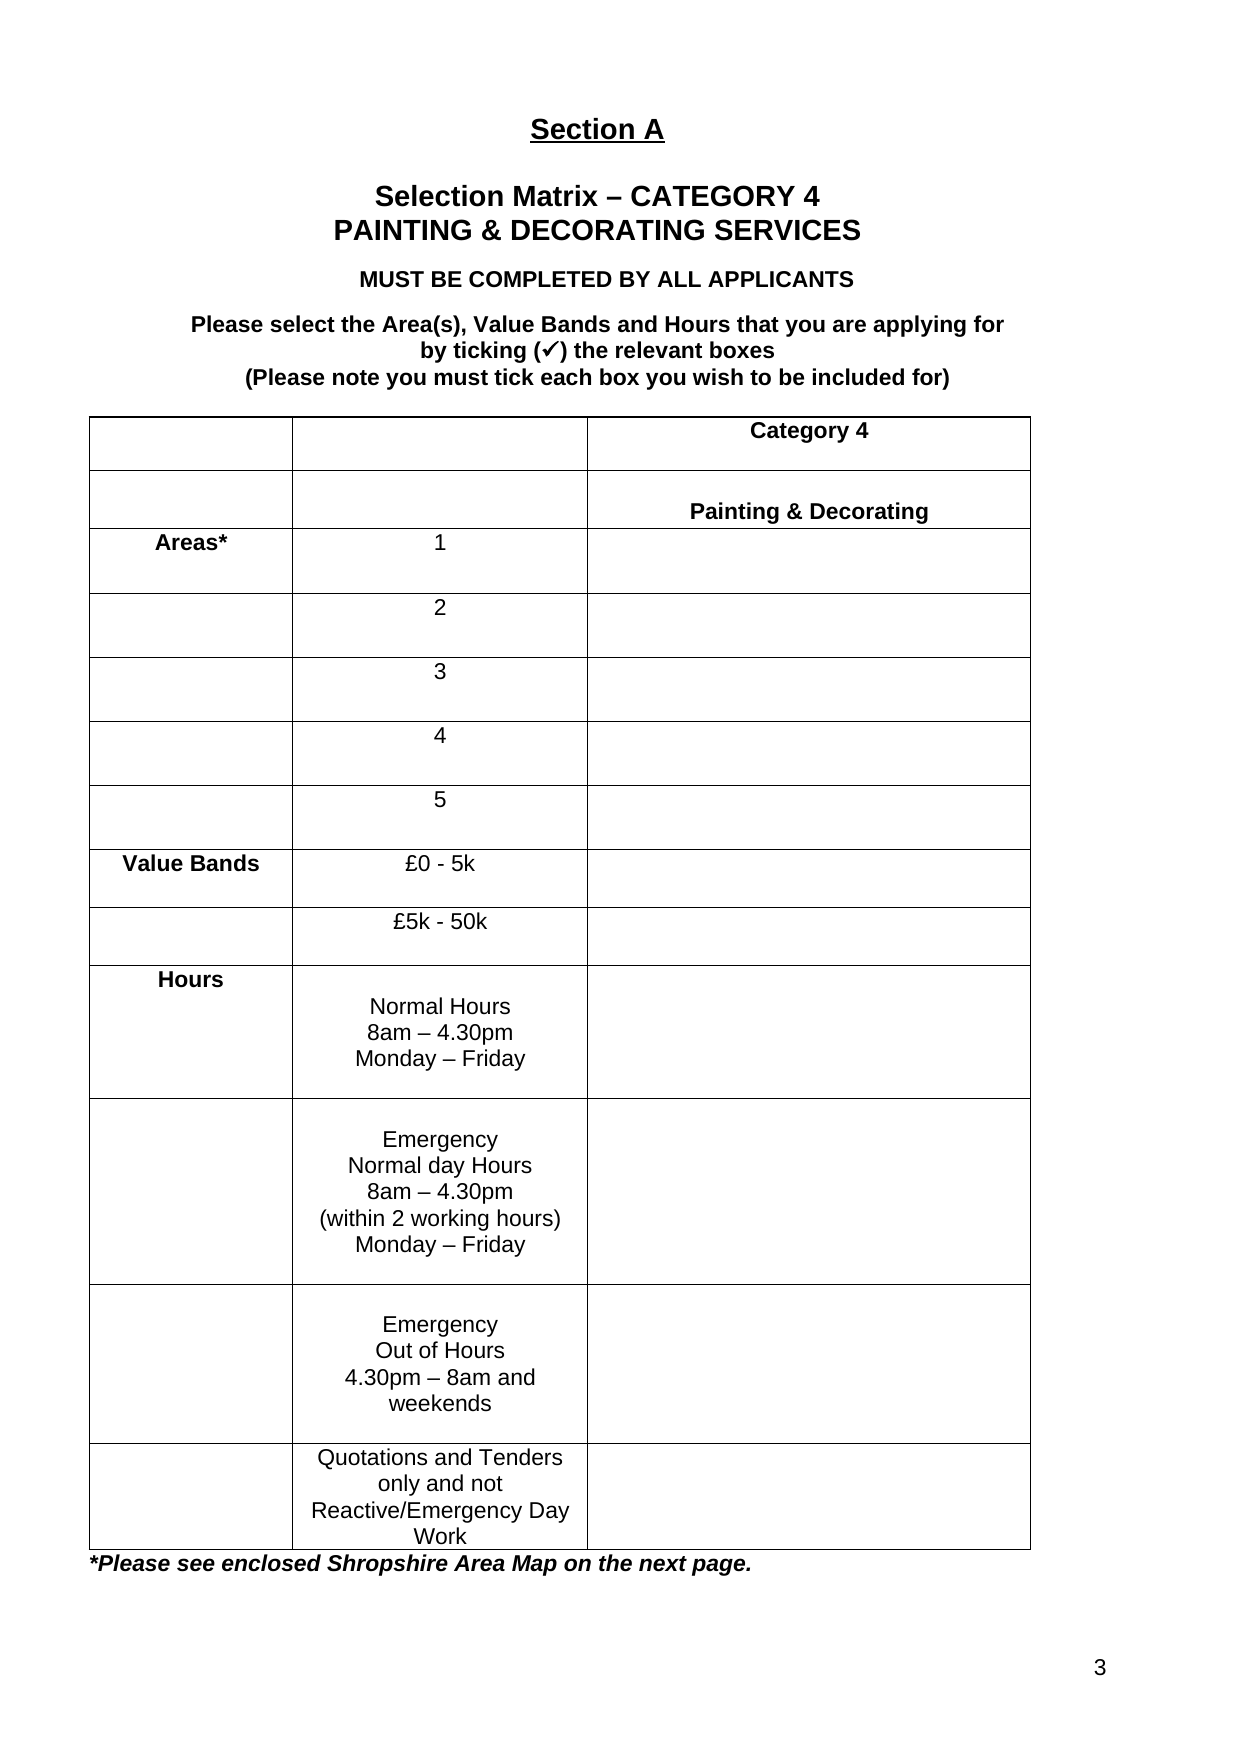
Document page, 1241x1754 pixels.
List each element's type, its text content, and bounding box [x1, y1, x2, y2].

text by ticking () the relevant boxes [89, 337, 1106, 364]
table_cell [588, 966, 1030, 1098]
table_cell [588, 1285, 1030, 1443]
table_cell [588, 658, 1030, 721]
table_cell Value Bands [90, 850, 292, 907]
table_cell [588, 722, 1030, 785]
table_cell £5k - 50k [293, 908, 587, 965]
table_cell Painting & Decorating [588, 471, 1030, 528]
table_cell Emergency Normal day Hours 8am – 4.30pm (within 2 working hours) Monday – Friday [293, 1099, 587, 1284]
table_cell [588, 594, 1030, 657]
table_cell [90, 786, 292, 849]
table_header [293, 418, 587, 470]
table_cell [588, 786, 1030, 849]
table_cell [90, 722, 292, 785]
table_cell [90, 658, 292, 721]
table_cell [588, 1444, 1030, 1549]
text MUST BE COMPLETED BY APPLICANTS [126, 266, 1087, 292]
table_cell [90, 471, 292, 528]
table_cell [588, 908, 1030, 965]
table_cell Normal Hours 8am – 4.30pm Monday – Friday [293, 966, 587, 1098]
table_header Category 4 [588, 418, 1030, 470]
table_cell [90, 1444, 292, 1549]
table_cell [90, 908, 292, 965]
table_cell Hours [90, 966, 292, 1098]
table_cell Quotations and Tenders only and not Reactive/Emergency Day Work [293, 1444, 587, 1549]
table_cell Areas* [90, 529, 292, 592]
table_cell 5 [293, 786, 587, 849]
table_cell [90, 1099, 292, 1284]
text PAINTING & DECORATING SERVICES [89, 213, 1106, 246]
table_cell Emergency Out of Hours 4.30pm – 8am and weekends [293, 1285, 587, 1443]
table_cell 2 [293, 594, 587, 657]
table_cell 4 [293, 722, 587, 785]
table_cell 1 [293, 529, 587, 592]
table_cell [90, 594, 292, 657]
text Selection Matrix – CATEGORY 4 [89, 179, 1106, 213]
table_cell [588, 850, 1030, 907]
table_cell [588, 529, 1030, 592]
text Section A [89, 112, 1106, 146]
text *Please see enclosed Shropshire Area Map on the next page. [89, 1550, 1106, 1577]
text Please select the Area(s), Value Bands and Hours that you are applying for [89, 311, 1106, 337]
table_cell [588, 1099, 1030, 1284]
table_cell [90, 1285, 292, 1443]
table_cell 3 [293, 658, 587, 721]
table_cell £0 - 5k [293, 850, 587, 907]
table_cell [293, 471, 587, 528]
text (Please note you must tick each box you wish to be included for) [89, 364, 1106, 390]
table_header [90, 418, 292, 470]
